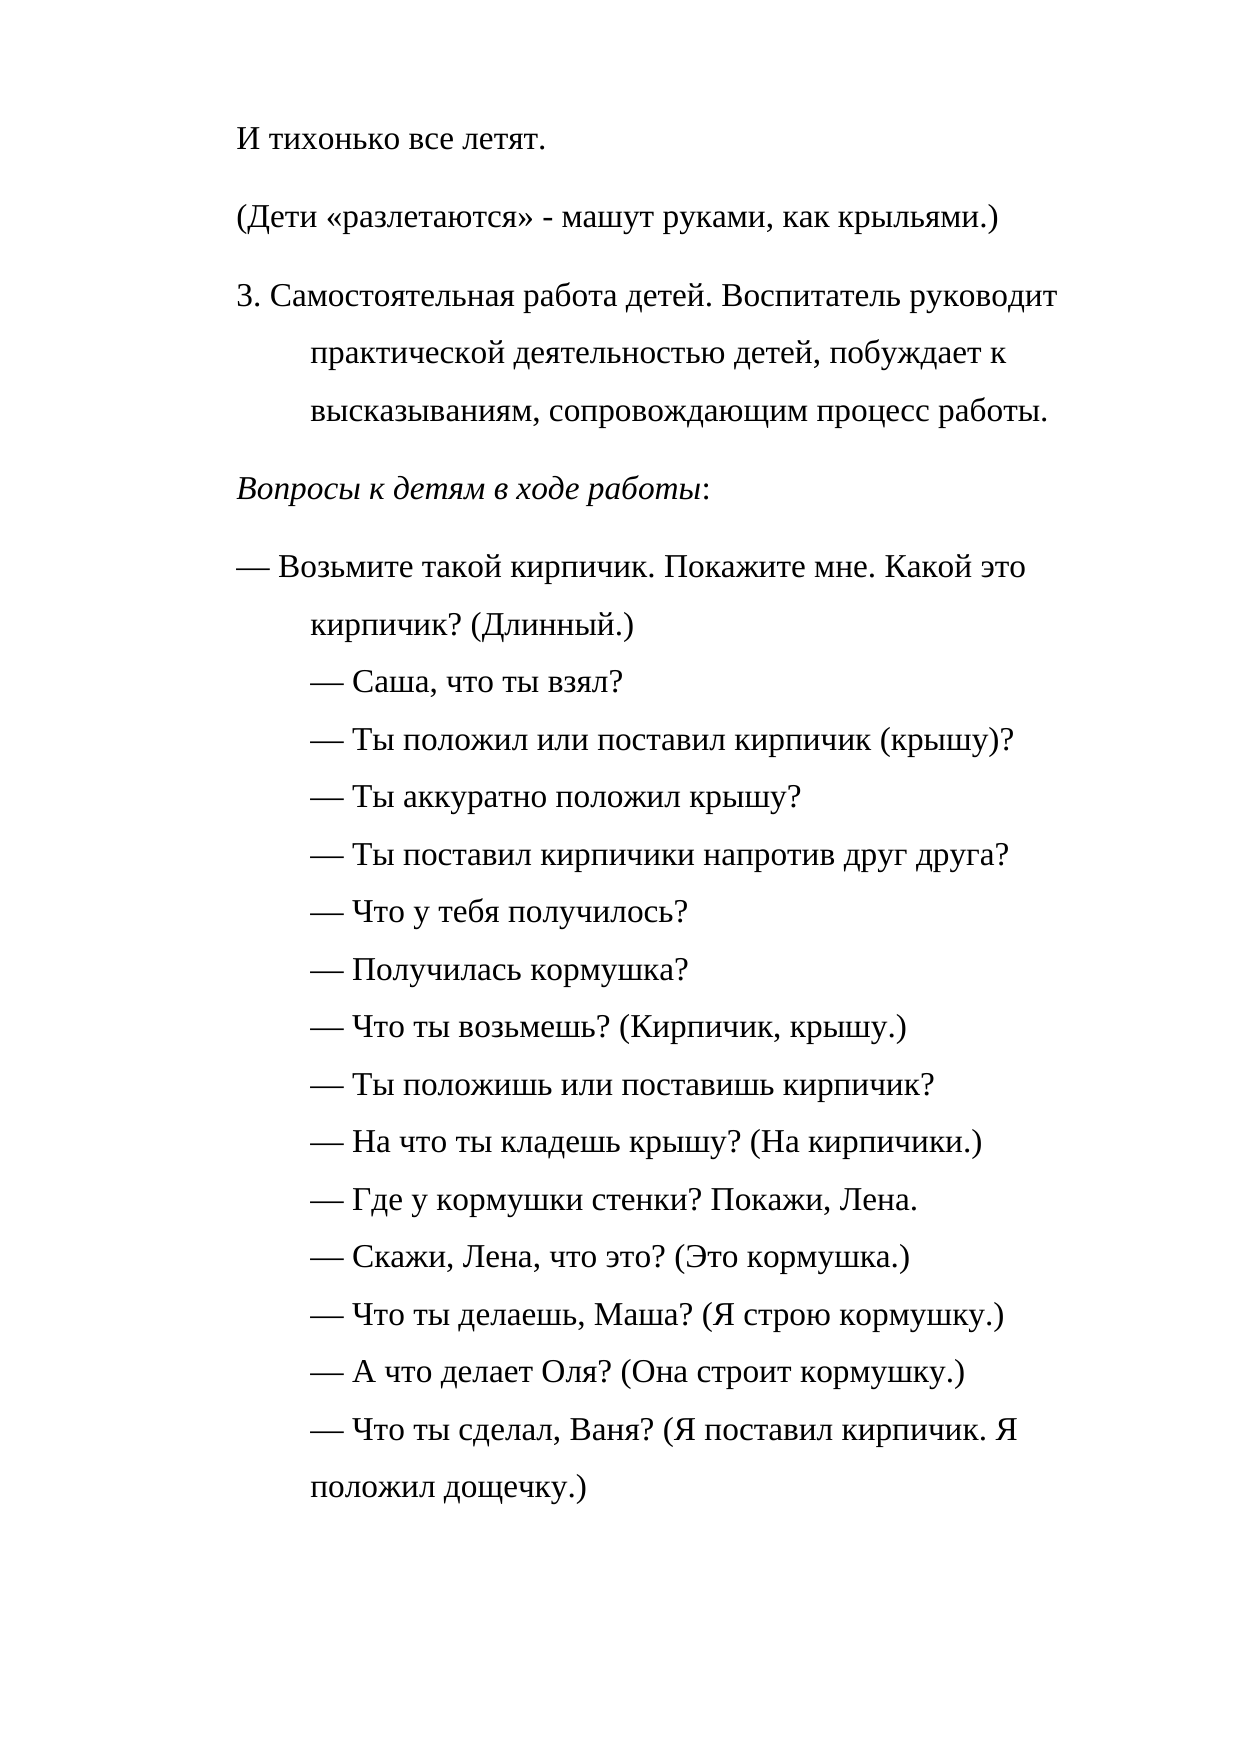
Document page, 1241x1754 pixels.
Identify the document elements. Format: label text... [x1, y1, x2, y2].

text И тихонько все летят. [236, 118, 1093, 156]
text 3. Самостоятельная работа детей. Воспитатель руководит практической деятельностью детей, побуждает к высказываниям, сопровождающим процесс работы. [236, 275, 1093, 428]
text — Возьмите такой кирпичик. Покажите мне. Какой это кирпичик? (Длинный.) — Саша, что ты взял? — Ты положил или поставил кирпичик (крышу)? — Ты аккуратно положил крышу? — Ты поставил кирпичики напротив друг друга? — Что у тебя получилось? — Получилась кормушка? — Что ты возьмешь? (Кирпичик, крышу.) — Ты положишь или поставишь кирпичик? — На что ты кладешь крышу? (На кирпичики.) — Где у кормушки стенки? Покажи, Лена. — Скажи, Лена, что это? (Это кормушка.) — Что ты делаешь, Маша? (Я строю кормушку.) — А что делает Оля? (Она строит кормушку.) — Что ты сделал, Ваня? (Я поставил кирпичик. Я положил дощечку.) [236, 546, 1093, 1505]
text Вопросы к детям в ходе работы: [236, 468, 1093, 506]
text (Дети «разлетаются» - машут руками, как крыльями.) [236, 196, 1093, 235]
